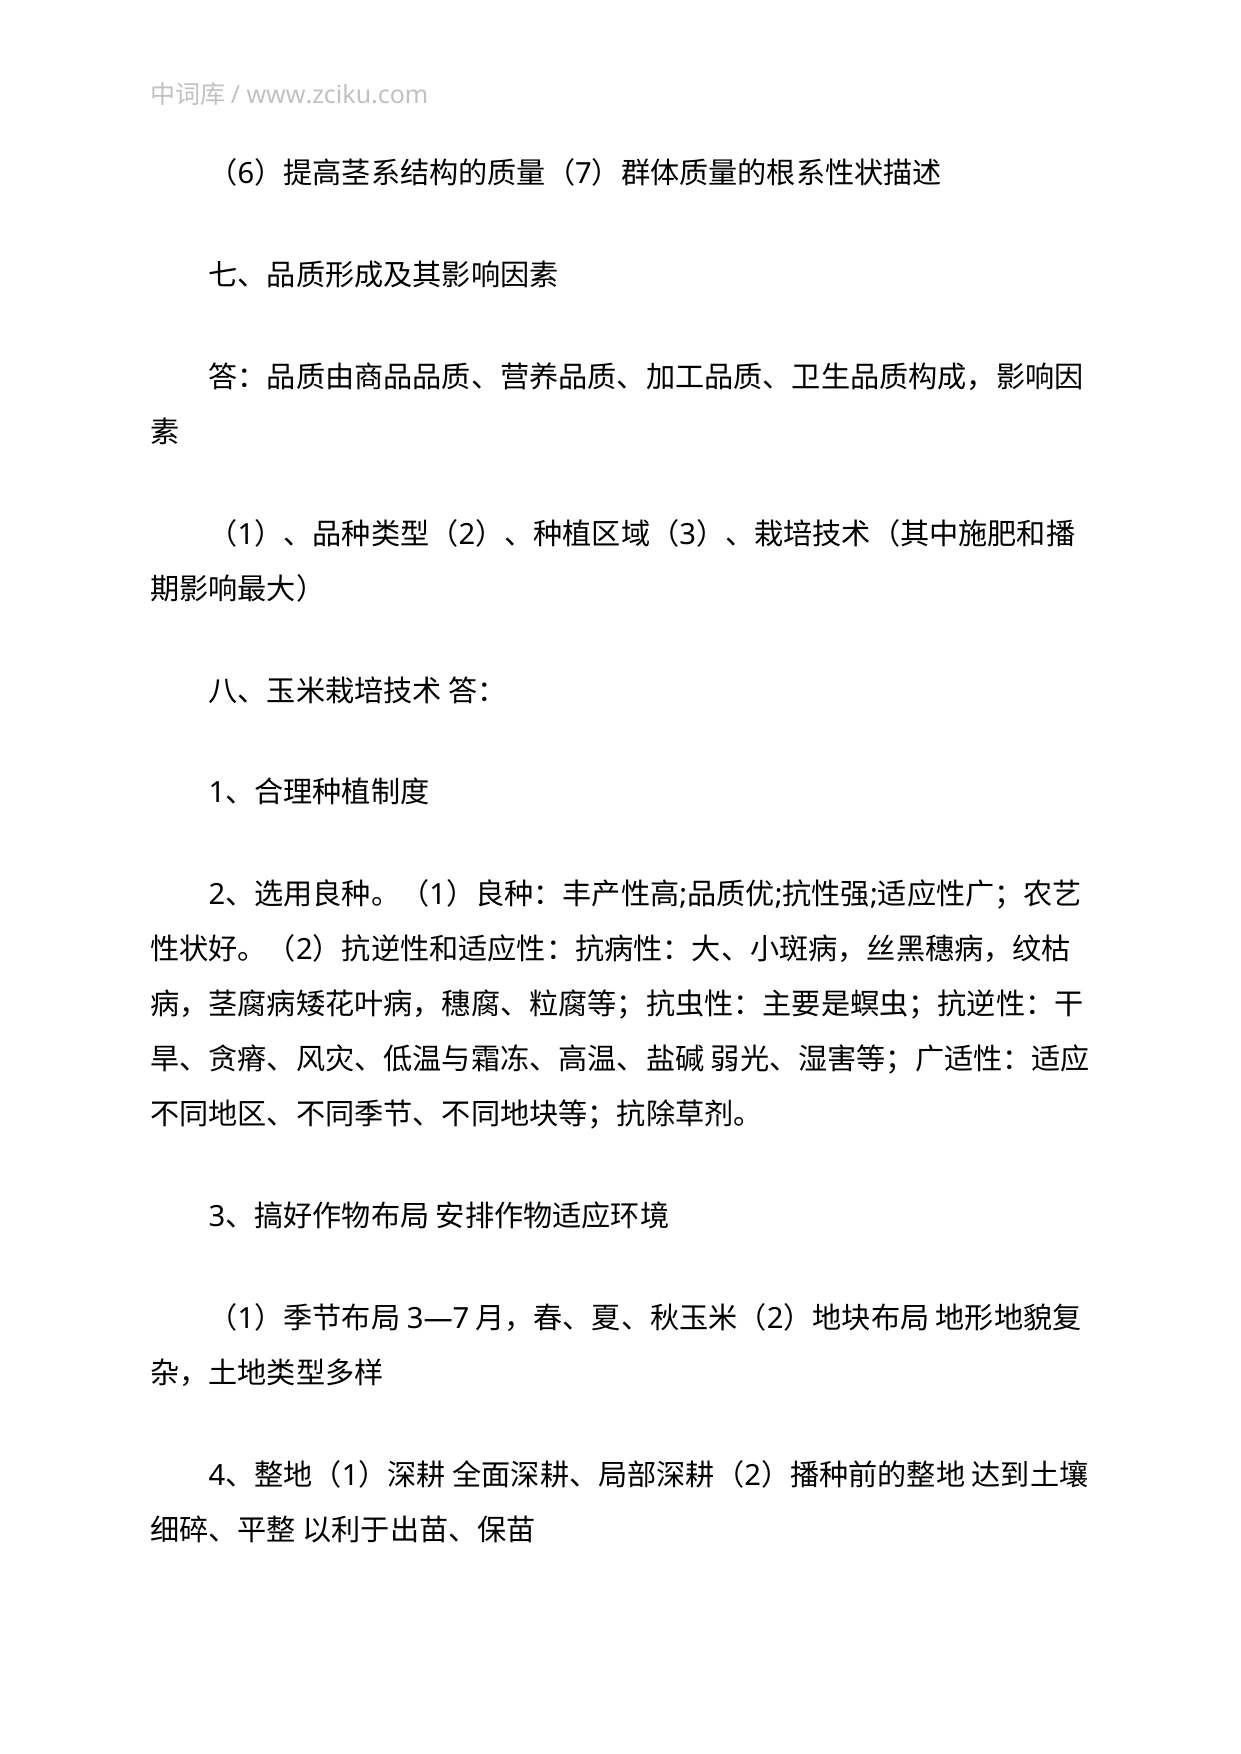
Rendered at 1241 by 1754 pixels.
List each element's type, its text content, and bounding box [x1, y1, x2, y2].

text 答：品质由商品品质、营养品质、加工品质、卫生品质构成，影响因素 [150, 354, 1090, 451]
text 4、整地（1）深耕 全面深耕、局部深耕（2）播种前的整地 达到土壤细碎、平整 以利于出苗、保苗 [150, 1451, 1090, 1548]
text 2、选用良种。（1）良种：丰产性高;品质优;抗性强;适应性广；农艺性状好。（2）抗逆性和适应性：抗病性：大、小斑病，丝黑穗病，纹枯病，茎腐病矮花叶病，穗腐、粒腐等；抗虫性：主要是螟虫；抗逆性：干旱、贪瘠、风灾、低温与霜冻、高温、盐碱 弱光、湿害等；广适性：适应不同地区、不同季节、不同地块等；抗除草剂。 [150, 871, 1090, 1133]
text （1）季节布局 3—7月，春、夏、秋玉米（2）地块布局 地形地貌复杂，土地类型多样 [150, 1294, 1090, 1392]
text 七、品质形成及其影响因素 [150, 252, 1090, 294]
text 八、玉米栽培技术 答： [150, 667, 1090, 709]
text 1、合理种植制度 [150, 769, 1090, 811]
text （6）提高茎系结构的质量（7）群体质量的根系性状描述 [150, 150, 1090, 192]
text （1）、品种类型（2）、种植区域（3）、栽培技术（其中施肥和播期影响最大） [150, 510, 1090, 608]
text 3、搞好作物布局 安排作物适应环境 [150, 1192, 1090, 1235]
